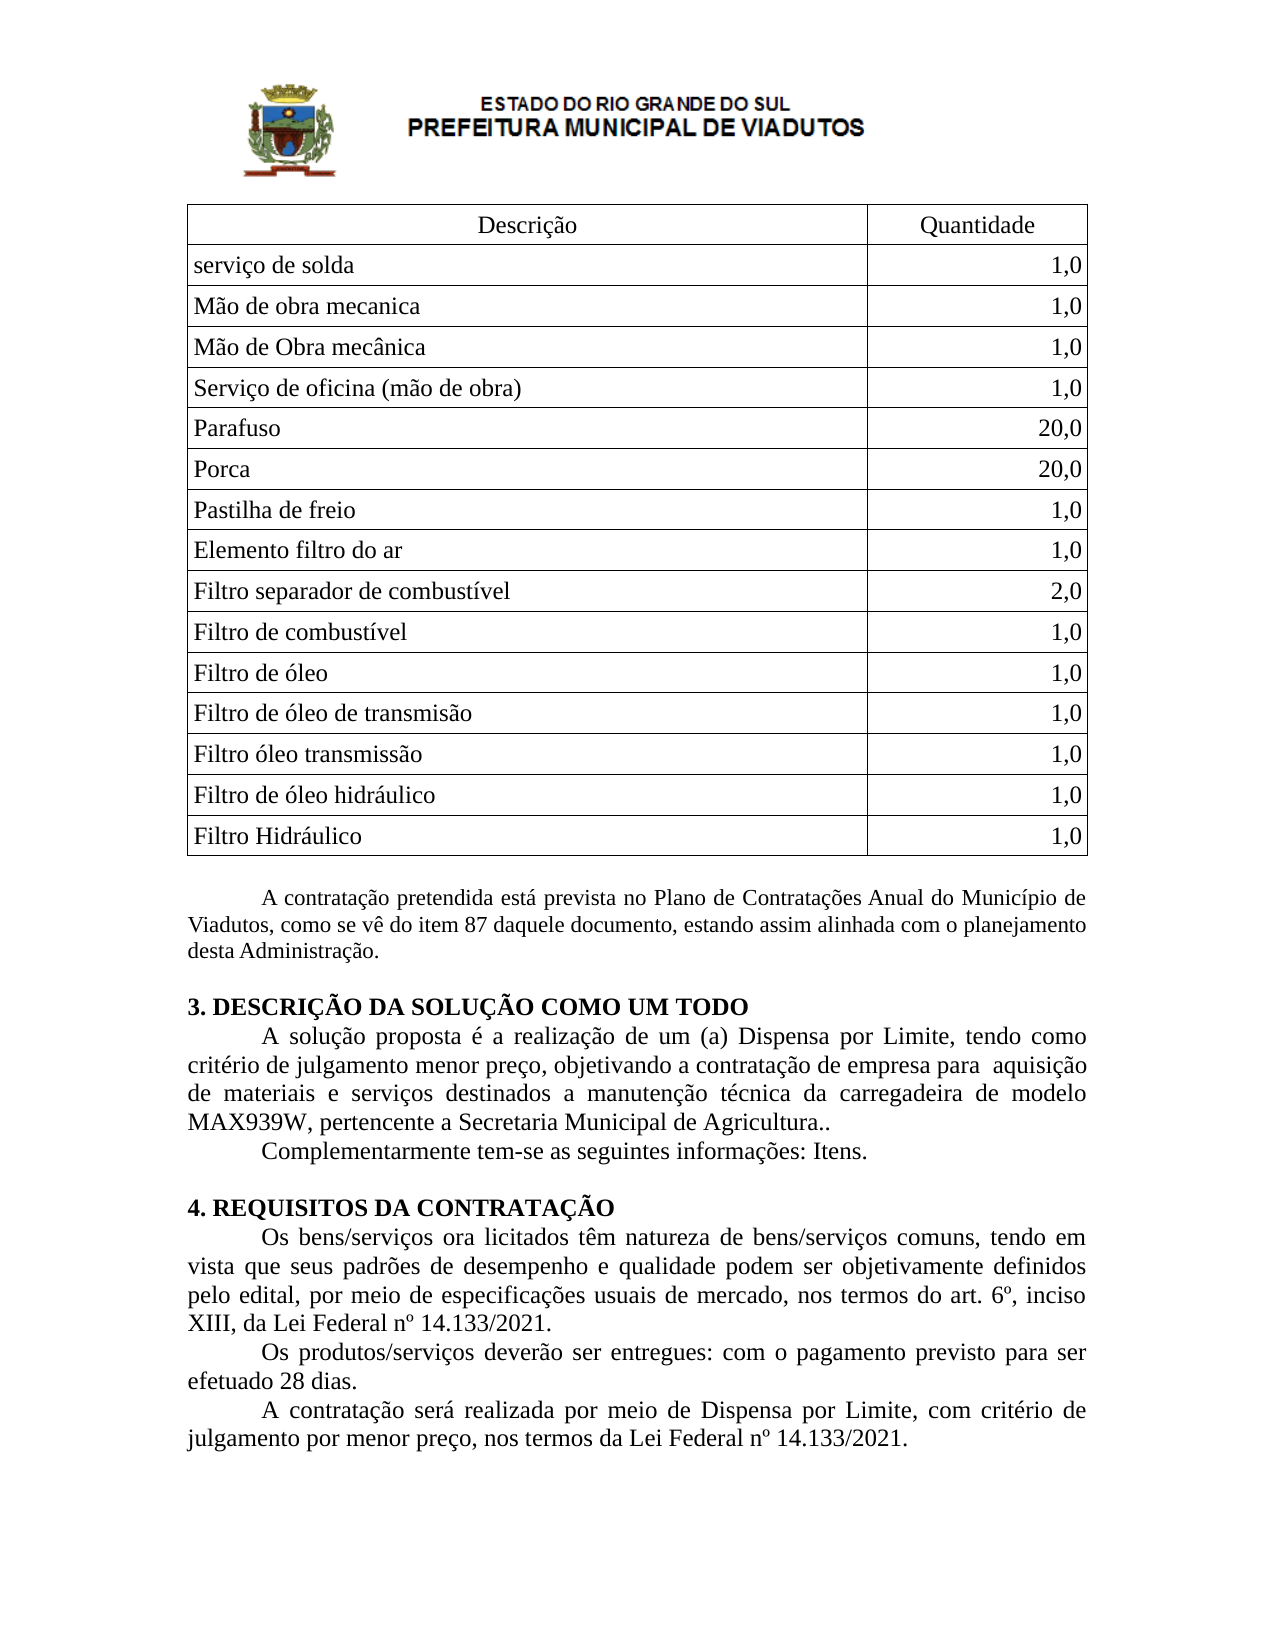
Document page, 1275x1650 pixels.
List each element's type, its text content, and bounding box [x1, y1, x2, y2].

table_cell 1,0 [868, 816, 1087, 855]
table_cell 1,0 [868, 286, 1087, 326]
text A contratação pretendida está prevista no Plano de Contratações Anual do Município de Viadutos, como se vê do item 87 daquele documento, estando assim alinhada com o planejamento desta Administração. [187, 884, 1087, 963]
table_cell 1,0 [868, 775, 1087, 814]
table_cell Pastilha de freio [188, 490, 867, 529]
table_header Descrição [188, 205, 867, 244]
table_cell 1,0 [868, 490, 1087, 529]
table_cell Serviço de oficina (mão de obra) [188, 368, 867, 407]
table_cell Mão de obra mecanica [188, 286, 867, 326]
table_cell 1,0 [868, 653, 1087, 692]
table_cell 1,0 [868, 612, 1087, 652]
text 4. REQUISITOS DA CONTRATAÇÃO [187, 1193, 1087, 1222]
table_cell Filtro de óleo de transmisão [188, 693, 867, 733]
text A solução proposta é a realização de um (a) Dispensa por Limite, tendo como critério de julgamento menor preço, objetivando a contratação de empresa para aquisição de materiais e serviços destinados a manutenção técnica da carregadeira de modelo MAX939W, pertencente a Secretaria Municipal de Agricultura.. [187, 1021, 1087, 1136]
table_cell 1,0 [868, 245, 1087, 285]
text Os produtos/serviços deverão ser entregues: com o pagamento previsto para ser efetuado 28 dias. [187, 1337, 1087, 1395]
table_cell 1,0 [868, 327, 1087, 366]
table_cell Porca [188, 449, 867, 489]
picture [187, 78, 1088, 192]
table_cell 1,0 [868, 530, 1087, 570]
table_cell Parafuso [188, 408, 867, 448]
table_cell serviço de solda [188, 245, 867, 285]
table_cell 1,0 [868, 693, 1087, 733]
table_cell Mão de Obra mecânica [188, 327, 867, 366]
table_cell Filtro óleo transmissão [188, 734, 867, 774]
table_header Quantidade [868, 205, 1087, 244]
table_cell Filtro Hidráulico [188, 816, 867, 855]
table_cell Filtro de óleo [188, 653, 867, 692]
text Complementarmente tem-se as seguintes informações: Itens. [187, 1136, 1087, 1165]
text A contratação será realizada por meio de Dispensa por Limite, com critério de julgamento por menor preço, nos termos da Lei Federal nº 14.133/2021. [187, 1395, 1087, 1452]
table_cell Filtro de combustível [188, 612, 867, 652]
table_cell 1,0 [868, 368, 1087, 407]
table_cell 1,0 [868, 734, 1087, 774]
table_cell 20,0 [868, 449, 1087, 489]
text 3. DESCRIÇÃO DA SOLUÇÃO COMO UM TODO [187, 992, 1087, 1021]
table_cell 2,0 [868, 571, 1087, 611]
table_cell Elemento filtro do ar [188, 530, 867, 570]
table_cell 20,0 [868, 408, 1087, 448]
table_cell Filtro de óleo hidráulico [188, 775, 867, 814]
text Os bens/serviços ora licitados têm natureza de bens/serviços comuns, tendo em vista que seus padrões de desempenho e qualidade podem ser objetivamente definidos pelo edital, por meio de especificações usuais de mercado, nos termos do art. 6º, inciso XIII, da Lei Federal nº 14.133/2021. [187, 1222, 1087, 1337]
table_cell Filtro separador de combustível [188, 571, 867, 611]
